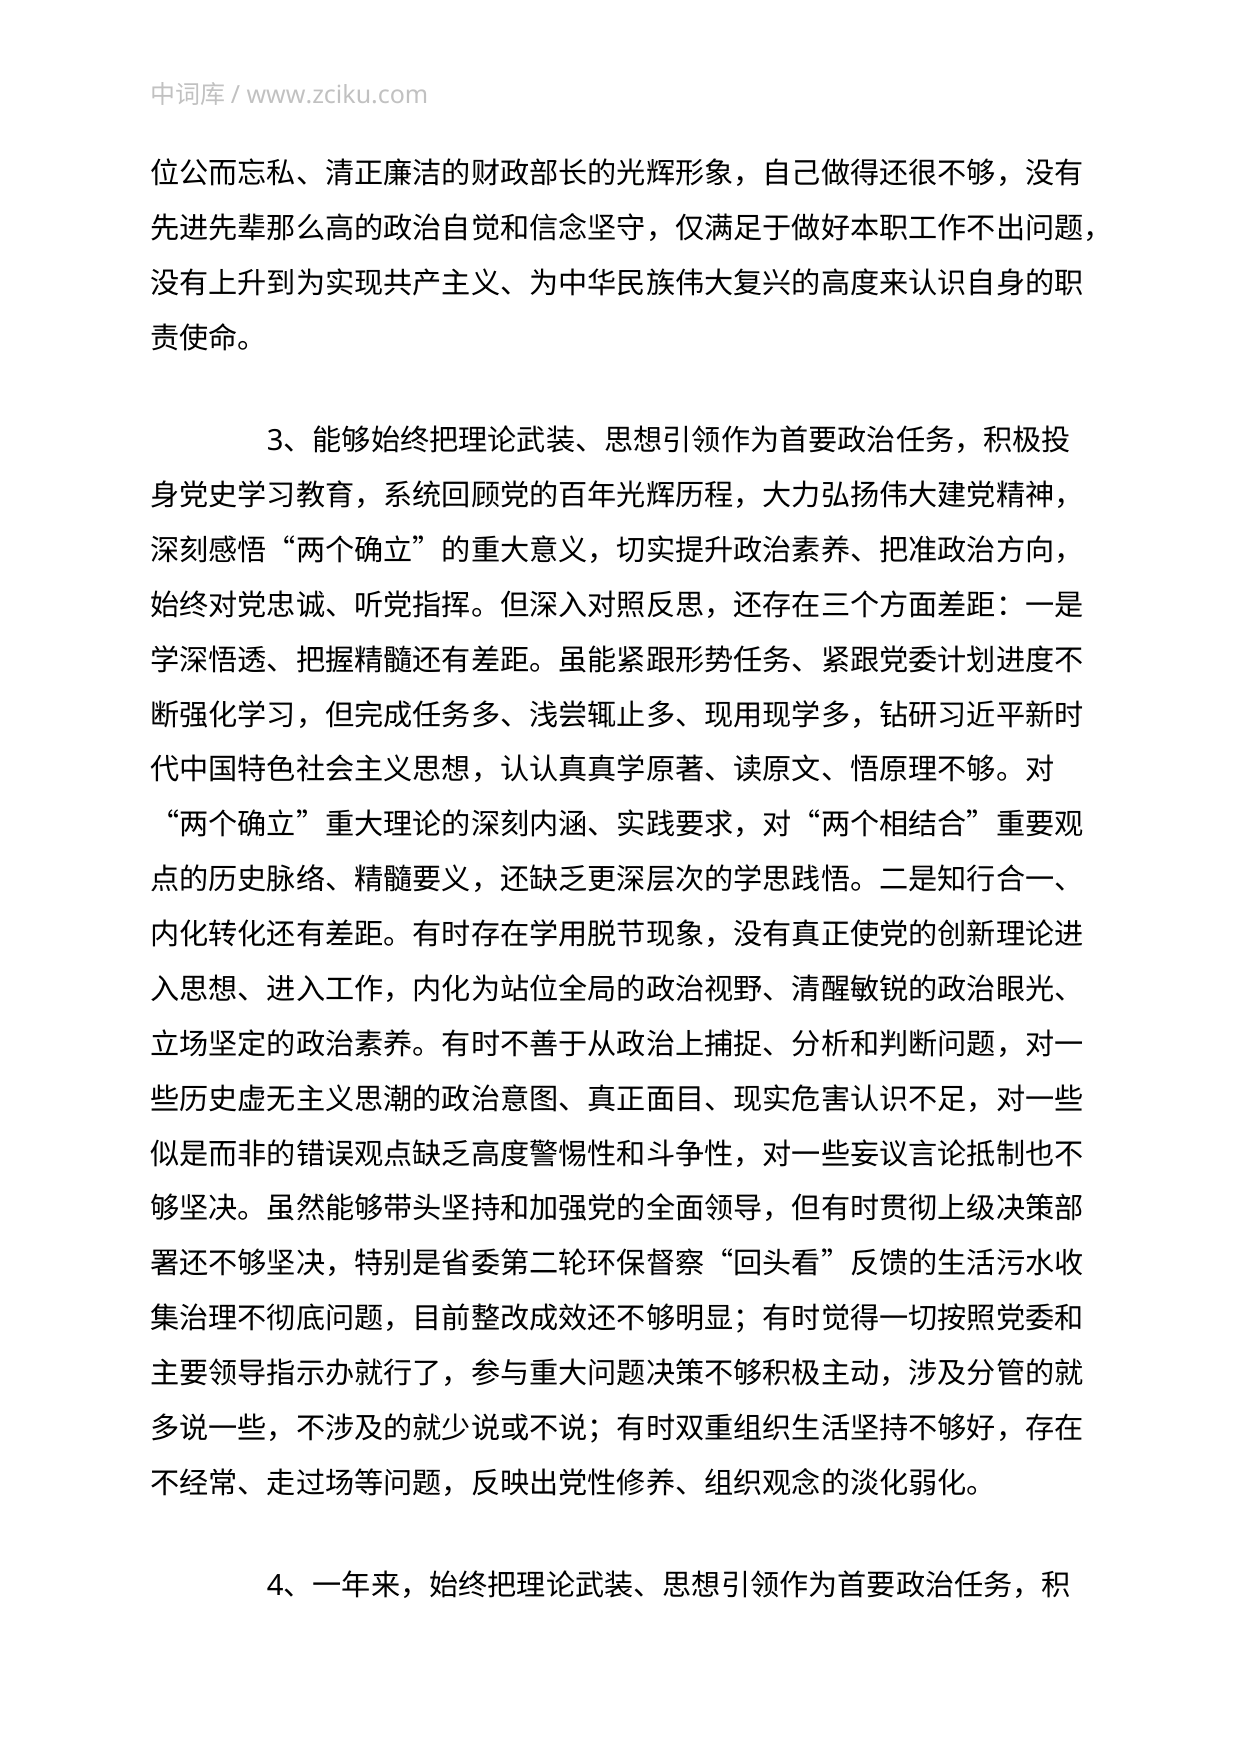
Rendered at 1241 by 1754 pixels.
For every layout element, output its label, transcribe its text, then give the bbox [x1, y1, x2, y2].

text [150, 1561, 1090, 1604]
text 3、能够始终把理论武装、思想引领作为首要政治任务，积极投身党史学习教育，系统回顾党的百年光辉历程，大力弘扬伟大建党精神，深刻感悟“两个确立”的重大意义，切实提升政治素养、把准政治方向，始终对党忠诚、听党指挥。但深入对照反思，还存在三个方面差距：一是学深悟透、把握精髓还有差距。虽能紧跟形势任务、紧跟党委计划进度不断强化学习，但完成任务多、浅尝辄止多、现用现学多，钻研习近平新时代中国特色社会主义思想，认认真真学原著、读原文、悟原理不够。对“两个确立”重大理论的深刻内涵、实践要求，对“两个相结合”重要观点的历史脉络、精髓要义，还缺乏更深层次的学思践悟。二是知行合一、内化转化还有差距。有时存在学用脱节现象，没有真正使党的创新理论进入思想、进入工作，内化为站位全局的政治视野、清醒敏锐的政治眼光、立场坚定的政治素养。有时不善于从政治上捕捉、分析和判断问题，对一些历史虚无主义思潮的政治意图、真正面目、现实危害认识不足，对一些似是而非的错误观点缺乏高度警惕性和斗争性，对一些妄议言论抵制也不够坚决。虽然能够带头坚持和加强党的全面领导，但有时贯彻上级决策部署还不够坚决，特别是省委第二轮环保督察“回头看”反馈的生活污水收集治理不彻底问题，目前整改成效还不够明显；有时觉得一切按照党委和主要领导指示办就行了，参与重大问题决策不够积极主动，涉及分管的就多说一些，不涉及的就少说或不说；有时双重组织生活坚持不够好，存在不经常、走过场等问题，反映出党性修养、组织观念的淡化弱化。 [150, 416, 1090, 1502]
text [150, 150, 1090, 357]
